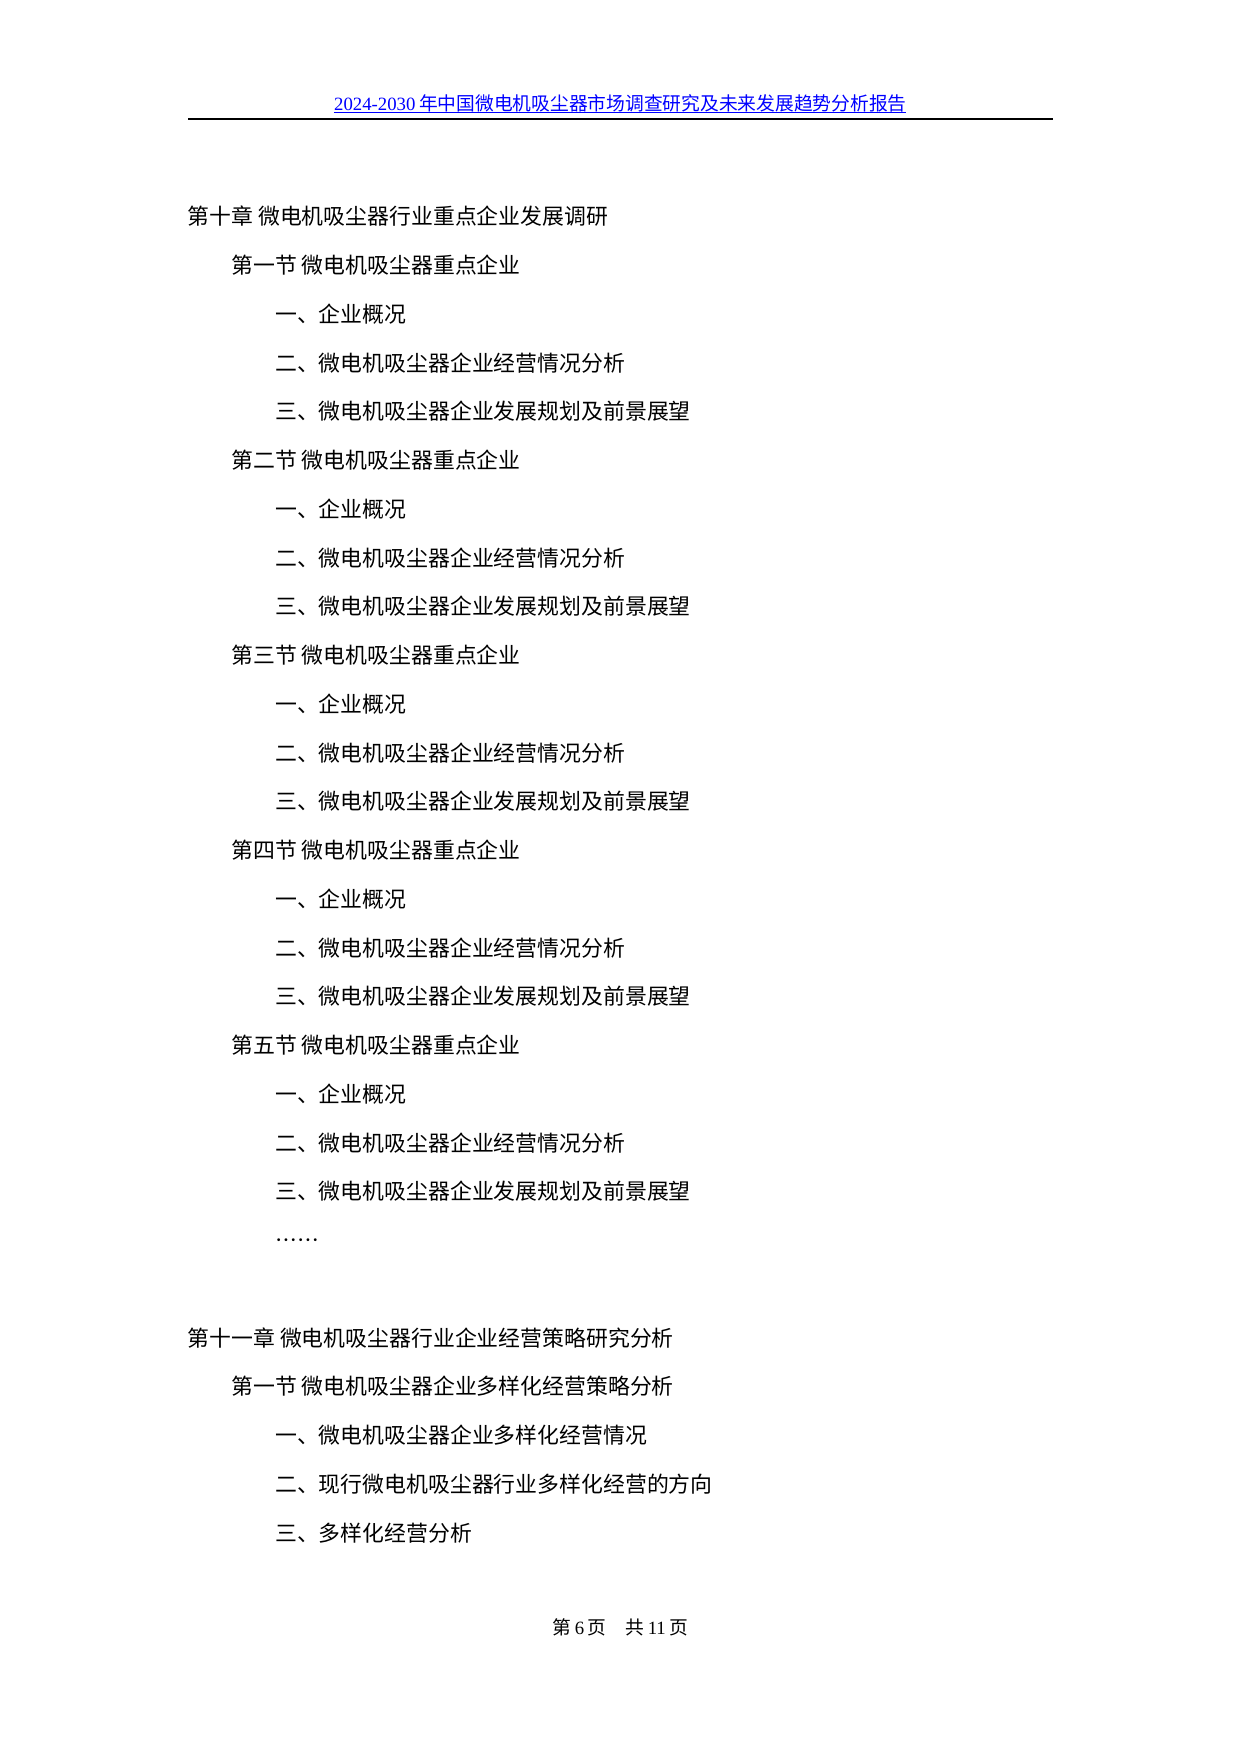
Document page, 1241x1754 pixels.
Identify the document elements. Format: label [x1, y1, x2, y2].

text [187, 150, 1053, 1548]
